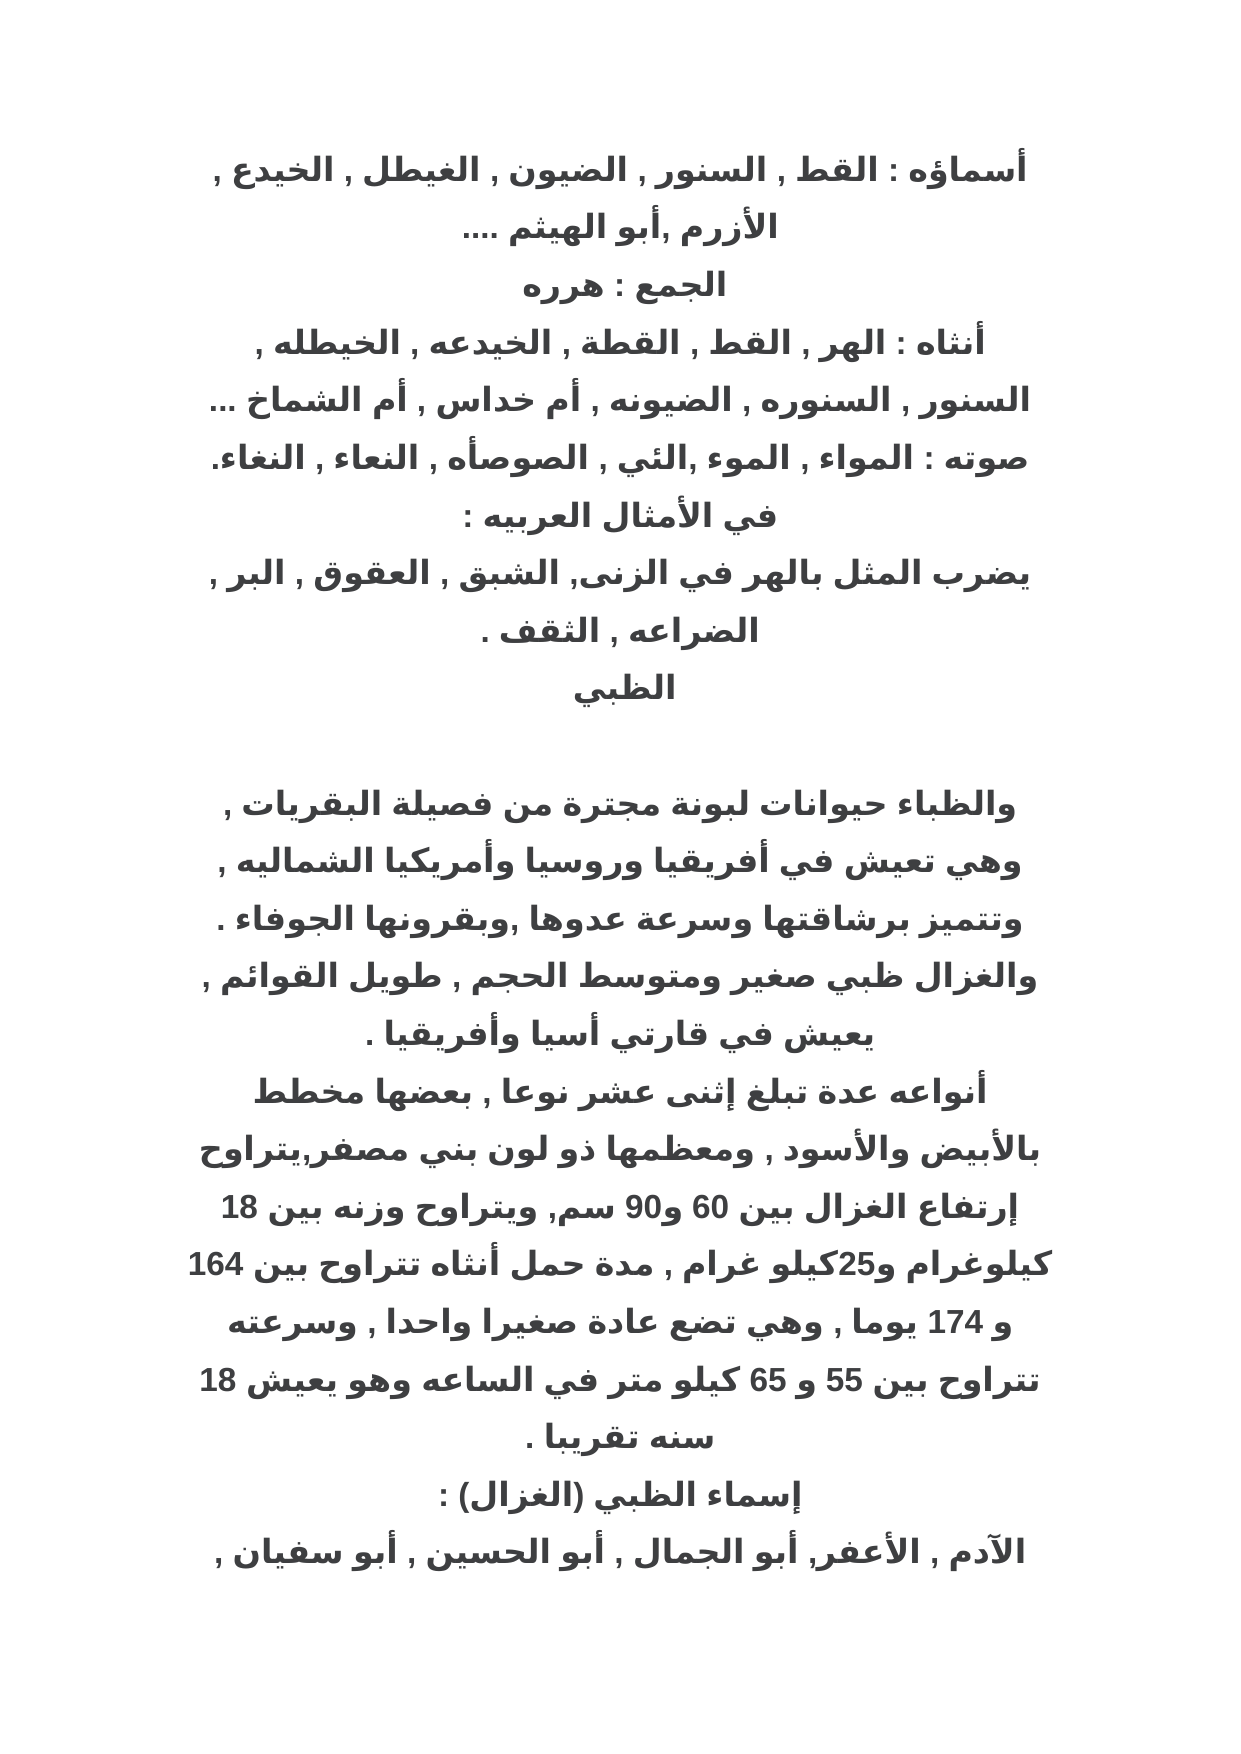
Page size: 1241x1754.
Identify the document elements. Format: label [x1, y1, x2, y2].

text [187, 150, 1053, 1571]
